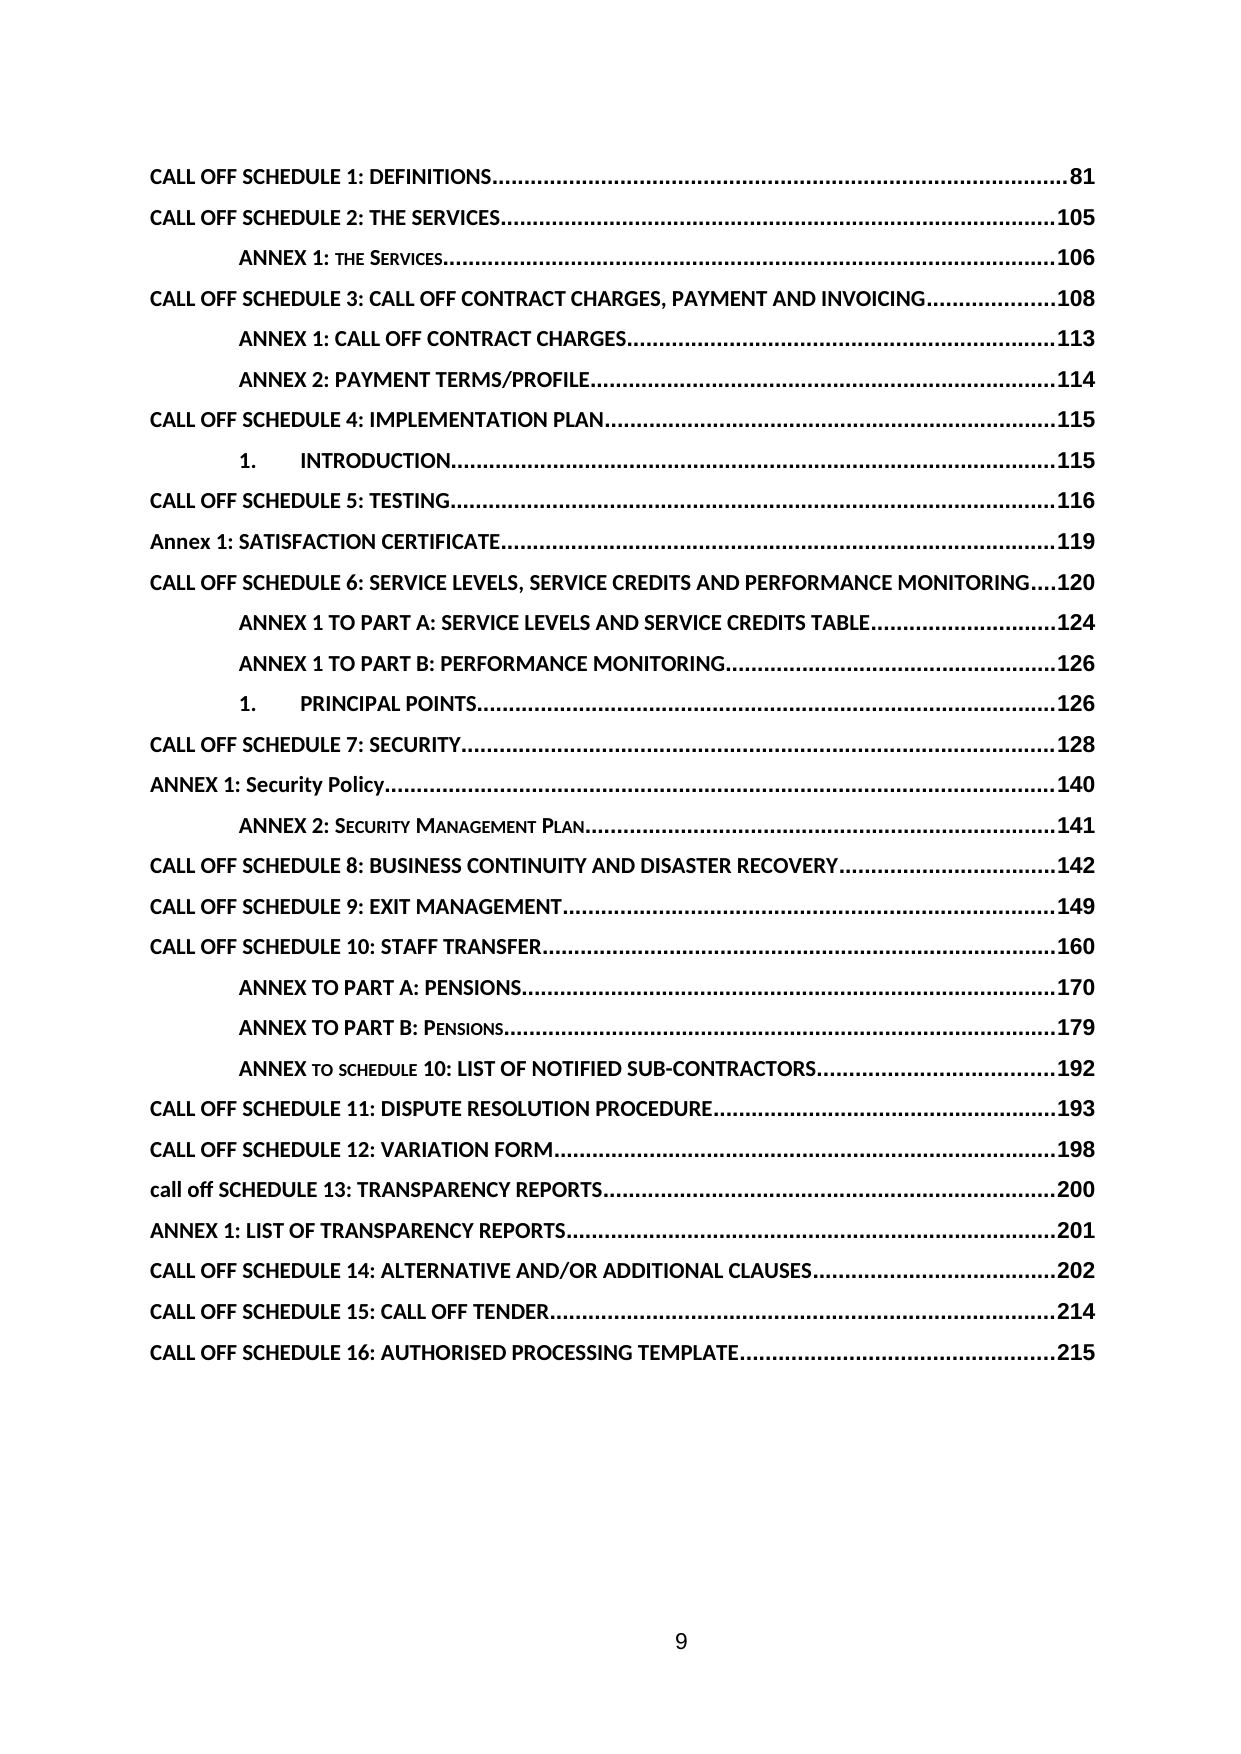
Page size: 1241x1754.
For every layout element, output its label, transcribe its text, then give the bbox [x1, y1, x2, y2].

text CALL OFF SCHEDULE 15: CALL OFF TENDER 214 [150, 1297, 1093, 1325]
text ANNEX 1: the Services 106 [239, 243, 1093, 272]
text 1. PRINCIPAL POINTS 126 [239, 689, 1093, 717]
text ANNEX TO PART B: Pensions 179 [239, 1013, 1093, 1041]
text CALL OFF SCHEDULE 8: BUSINESS CONTINUITY AND DISASTER RECOVERY 142 [150, 851, 1093, 879]
text CALL OFF SCHEDULE 7: SECURITY 128 [150, 730, 1093, 758]
text call off SCHEDULE 13: TRANSPARENCY REPORTS 200 [150, 1176, 1093, 1203]
text CALL OFF SCHEDULE 4: IMPLEMENTATION PLAN 115 [150, 406, 1093, 434]
text CALL OFF SCHEDULE 2: THE SERVICES 105 [150, 203, 1093, 231]
text CALL OFF SCHEDULE 10: STAFF TRANSFER 160 [150, 932, 1093, 960]
text ANNEX 1 TO PART B: PERFORMANCE MONITORING 126 [239, 649, 1093, 677]
text CALL OFF SCHEDULE 1: DEFINITIONS 81 [150, 162, 1093, 191]
text CALL OFF SCHEDULE 9: EXIT MANAGEMENT 149 [150, 892, 1093, 920]
text Annex 1: SATISFACTION CERTIFICATE 119 [150, 527, 1093, 555]
text 1. INTRODUCTION 115 [239, 446, 1093, 474]
text CALL OFF SCHEDULE 3: CALL OFF CONTRACT CHARGES, PAYMENT AND INVOICING 108 [150, 284, 1093, 312]
text ANNEX 2: Security Management Plan 141 [239, 811, 1093, 839]
text CALL OFF SCHEDULE 16: AUTHORISED PROCESSING TEMPLATE 215 [150, 1338, 1093, 1366]
text CALL OFF SCHEDULE 12: VARIATION FORM 198 [150, 1135, 1093, 1163]
text ANNEX 1: CALL OFF CONTRACT CHARGES 113 [239, 324, 1093, 353]
text ANNEX 1: LIST OF TRANSPARENCY REPORTS 201 [150, 1216, 1093, 1244]
text CALL OFF SCHEDULE 11: DISPUTE RESOLUTION PROCEDURE 193 [150, 1094, 1093, 1122]
text ANNEX 1: Security Policy 140 [150, 770, 1093, 798]
text ANNEX 2: PAYMENT TERMS/PROFILE 114 [239, 365, 1093, 393]
text CALL OFF SCHEDULE 14: ALTERNATIVE AND/OR ADDITIONAL CLAUSES 202 [150, 1257, 1093, 1284]
text ANNEX to schedule 10: LIST OF NOTIFIED SUB-CONTRACTORS 192 [239, 1054, 1093, 1082]
text ANNEX TO PART A: PENSIONS 170 [239, 973, 1093, 1001]
text ANNEX 1 TO PART A: SERVICE LEVELS AND SERVICE CREDITS TABLE 124 [239, 608, 1093, 636]
text CALL OFF SCHEDULE 5: TESTING 116 [150, 487, 1093, 515]
text CALL OFF SCHEDULE 6: SERVICE LEVELS, SERVICE CREDITS AND PERFORMANCE MONITORING 120 [150, 568, 1093, 596]
